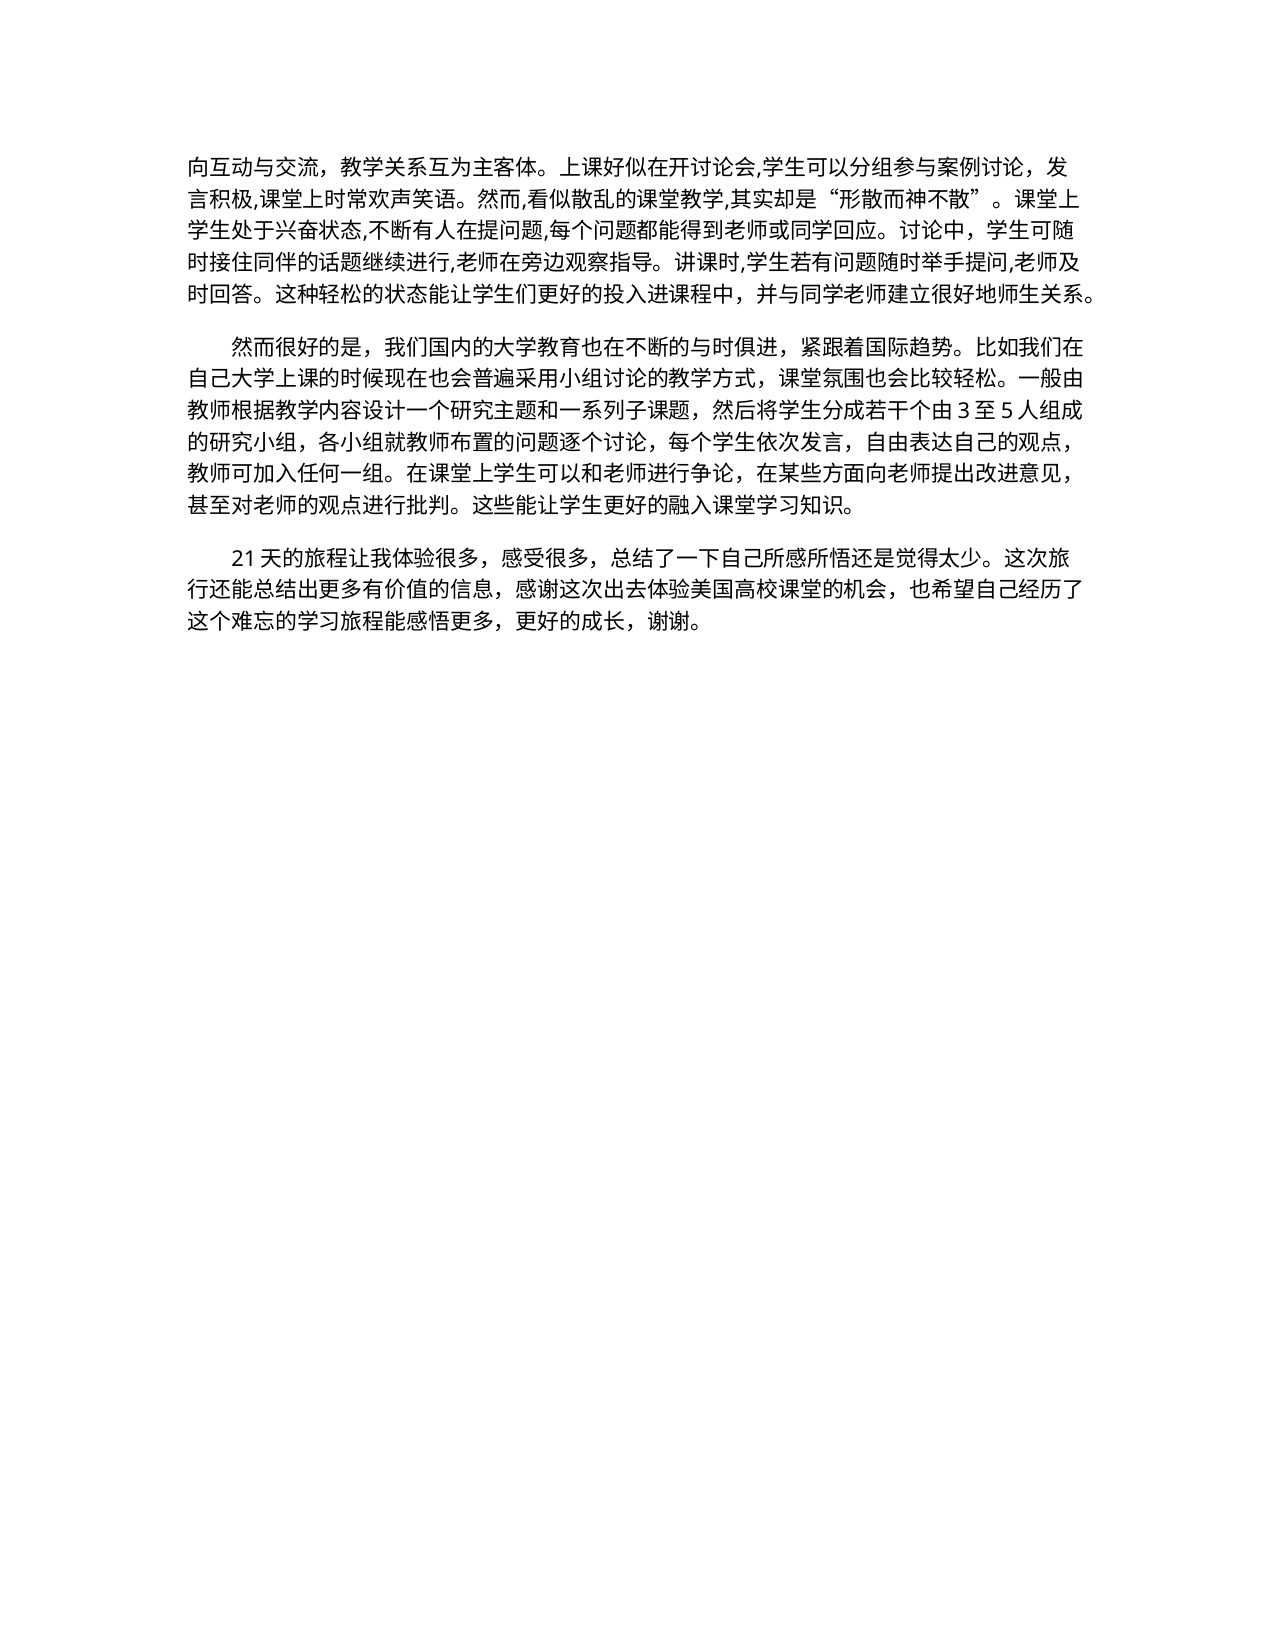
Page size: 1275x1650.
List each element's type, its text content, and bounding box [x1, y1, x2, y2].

text 21天的旅程让我体验很多，感受很多，总结了一下自己所感所悟还是觉得太少。这次旅行还能总结出更多有价值的信息，感谢这次出去体验美国高校课堂的机会，也希望自己经历了这个难忘的学习旅程能感悟更多，更好的成长，谢谢。 [187, 541, 1087, 636]
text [187, 150, 1087, 309]
text 然而很好的是，我们国内的大学教育也在不断的与时俱进，紧跟着国际趋势。比如我们在自己大学上课的时候现在也会普遍采用小组讨论的教学方式，课堂氛围也会比较轻松。一般由教师根据教学内容设计一个研究主题和一系列子课题，然后将学生分成若干个由3至5人组成的研究小组，各小组就教师布置的问题逐个讨论，每个学生依次发言，自由表达自己的观点，教师可加入任何一组。在课堂上学生可以和老师进行争论，在某些方面向老师提出改进意见，甚至对老师的观点进行批判。这些能让学生更好的融入课堂学习知识。 [187, 329, 1087, 520]
